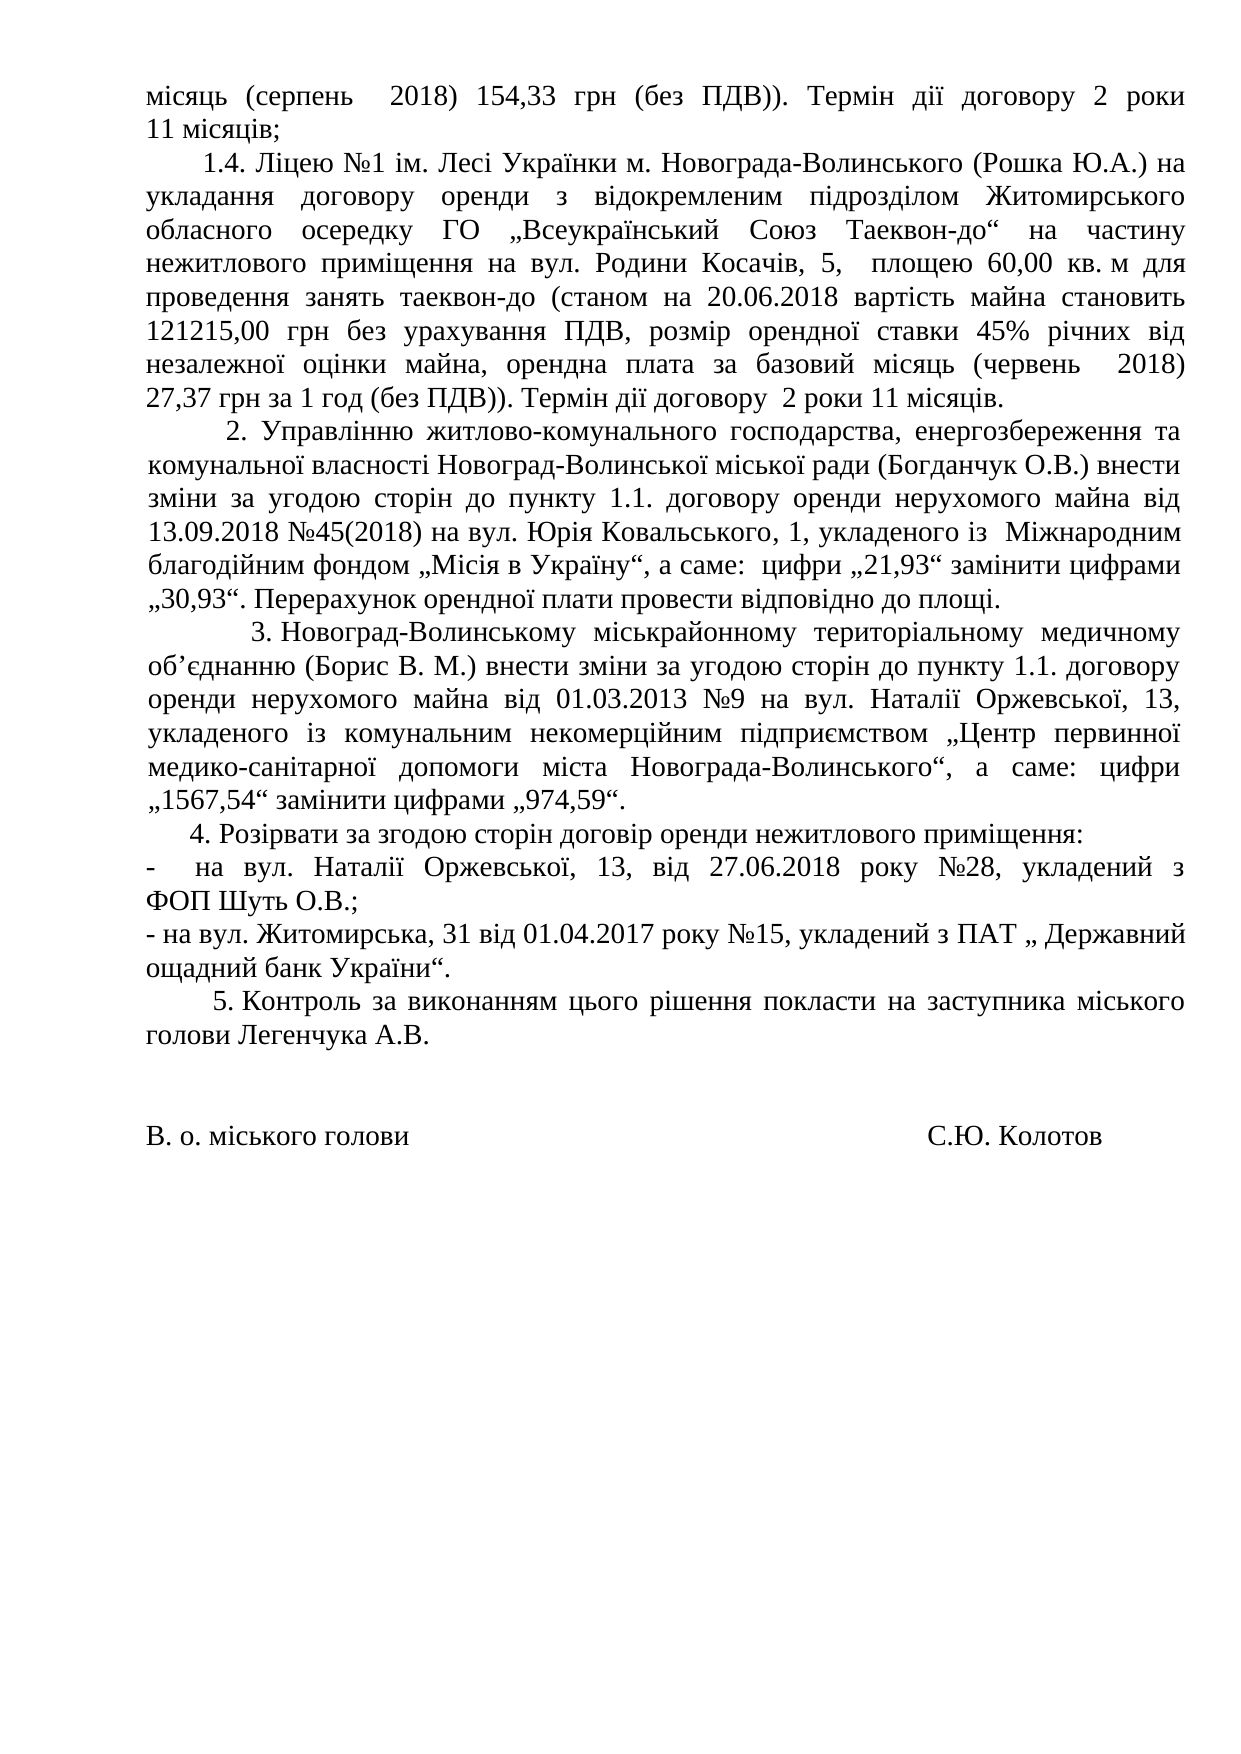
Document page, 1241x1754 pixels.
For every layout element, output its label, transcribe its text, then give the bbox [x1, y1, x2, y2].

text 5. Контроль за виконанням цього рішення покласти на заступника міського голови Легенчука А.В. [146, 983, 1186, 1051]
text - на вул. Житомирська, 31 від 01.04.2017 року №15, укладений з ПАТ „ Державний ощадний банк України“. [146, 916, 1186, 983]
text 1.4. Ліцею №1 ім. Лесі Українки м. Новограда-Волинського (Рошка Ю.А.) на укладання договору оренди з відокремленим підрозділом Житомирського обласного осередку ГО „Всеукраїнський Cоюз Таеквон-до“ на частину нежитлового приміщення на вул. Родини Косачів, 5, площею 60,00 кв. м для проведення занять таеквон-до (станом на 20.06.2018 вартість майна становить 121215,00 грн без урахування ПДВ, розмір орендної ставки 45% річних від незалежної оцінки майна, орендна плата за базовий місяць (червень 2018) 27,37 грн за 1 год (без ПДВ)). Термін дії договору 2 роки 11 місяців. [146, 145, 1186, 413]
text В. о. міського голови С.Ю. Колотов [146, 1118, 1181, 1151]
text 4. Розірвати за згодою сторін договір оренди нежитлового приміщення: [146, 816, 1186, 849]
text 2. Управлінню житлово-комунального господарства, енергозбереження та комунальної власності Новоград-Волинської міської ради (Богданчук О.В.) внести зміни за угодою сторін до пункту 1.1. договору оренди нерухомого майна від 13.09.2018 №45(2018) на вул. Юрія Ковальського, 1, укладеного із Міжнародним благодійним фондом „Місія в Україну“, а саме: цифри „21,93“ замінити цифрами „30,93“. Перерахунок орендної плати провести відповідно до площі. [148, 413, 1181, 614]
text - на вул. Наталії Оржевської, 13, від 27.06.2018 року №28, укладений з ФОП Шуть О.В.; [146, 849, 1186, 916]
text 3. Новоград-Волинському міськрайонному територіальному медичному об’єднанню (Борис В. М.) внести зміни за угодою сторін до пункту 1.1. договору оренди нерухомого майна від 01.03.2013 №9 на вул. Наталії Оржевської, 13, укладеного із комунальним некомерційним підприємством „Центр первинної медико-санітарної допомоги міста Новограда-Волинського“, а саме: цифри „1567,54“ замінити цифрами „974,59“. [148, 614, 1181, 816]
text місяць (серпень 2018) 154,33 грн (без ПДВ)). Термін дії договору 2 роки 11 місяців; [146, 78, 1186, 145]
